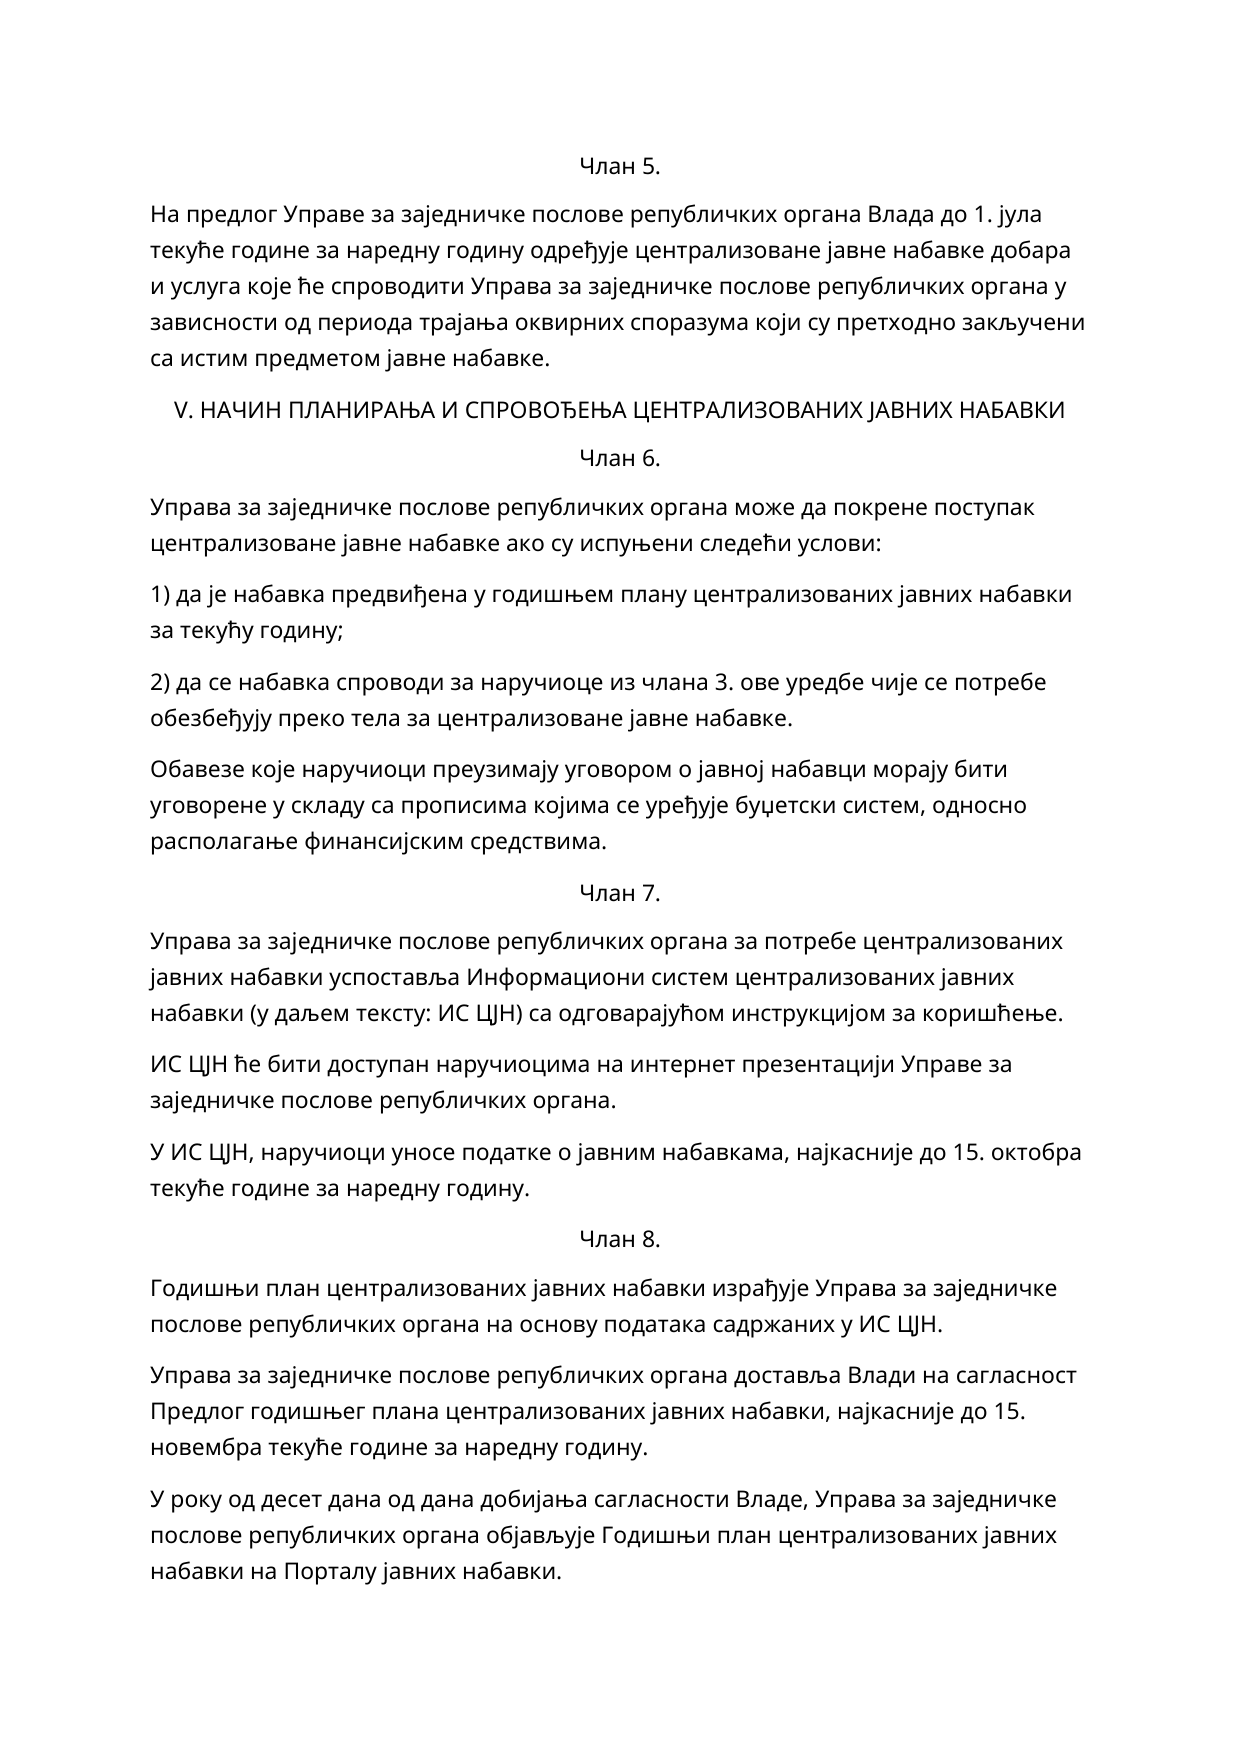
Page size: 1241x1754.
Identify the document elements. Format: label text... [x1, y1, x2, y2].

text Обавезе које наручиоци преузимају уговором о јавној набавци морају бити уговорене у складу са прописима којима се уређује буџетски систем, односно располагање финансијским средствима. [150, 753, 1090, 856]
text 2) да се набавка спроводи за наручиоце из члана 3. ове уредбе чије се потребе обезбеђују преко тела за централизоване јавне набавке. [150, 666, 1090, 733]
text Члан 5. [150, 150, 1090, 181]
text Члан 8. [150, 1223, 1090, 1255]
text V. НАЧИН ПЛАНИРАЊА И СПРОВОЂЕЊА ЦЕНТРАЛИЗОВАНИХ ЈАВНИХ НАБАВКИ [150, 394, 1090, 425]
text ИС ЦЈН ће бити доступан наручиоцима на интернет презентацији Управе за заједничке послове републичких органа. [150, 1048, 1090, 1116]
text 1) да је набавка предвиђена у годишњем плану централизованих јавних набавки за текућу годину; [150, 578, 1090, 645]
text Годишњи план централизованих јавних набавки израђује Управа за заједничке послове републичких органа на основу података садржаних у ИС ЦЈН. [150, 1272, 1090, 1339]
text У ИС ЦЈН, наручиоци уносе податке о јавним набавкама, најкасније до 15. октобра текуће године за наредну годину. [150, 1136, 1090, 1203]
text На предлог Управе за заједничке послове републичких органа Влада до 1. јула текуће године за наредну годину одређује централизоване јавне набавке добара и услуга које ће спроводити Управа за заједничке послове републичких органа у зависности од периода трајања оквирних споразума који су претходно закључени са истим предметом јавне набавке. [150, 198, 1090, 373]
text Управа за заједничке послове републичких органа може да покрене поступак централизоване јавне набавке ако су испуњени следећи услови: [150, 491, 1090, 558]
text Члан 7. [150, 877, 1090, 908]
text У року од десет дана од дана добијања сагласности Владе, Управа за заједничке послове републичких органа објављује Годишњи план централизованих јавних набавки на Порталу јавних набавки. [150, 1483, 1090, 1586]
text Управа за заједничке послове републичких органа за потребе централизованих јавних набавки успоставља Информациони систем централизованих јавних набавки (у даљем тексту: ИС ЦЈН) са одговарајућом инструкцијом за коришћење. [150, 925, 1090, 1028]
text Члан 6. [150, 442, 1090, 473]
text Управа за заједничке послове републичких органа доставља Влади на сагласност Предлог годишњег плана централизованих јавних набавки, најкасније до 15. новембра текуће године за наредну годину. [150, 1359, 1090, 1462]
